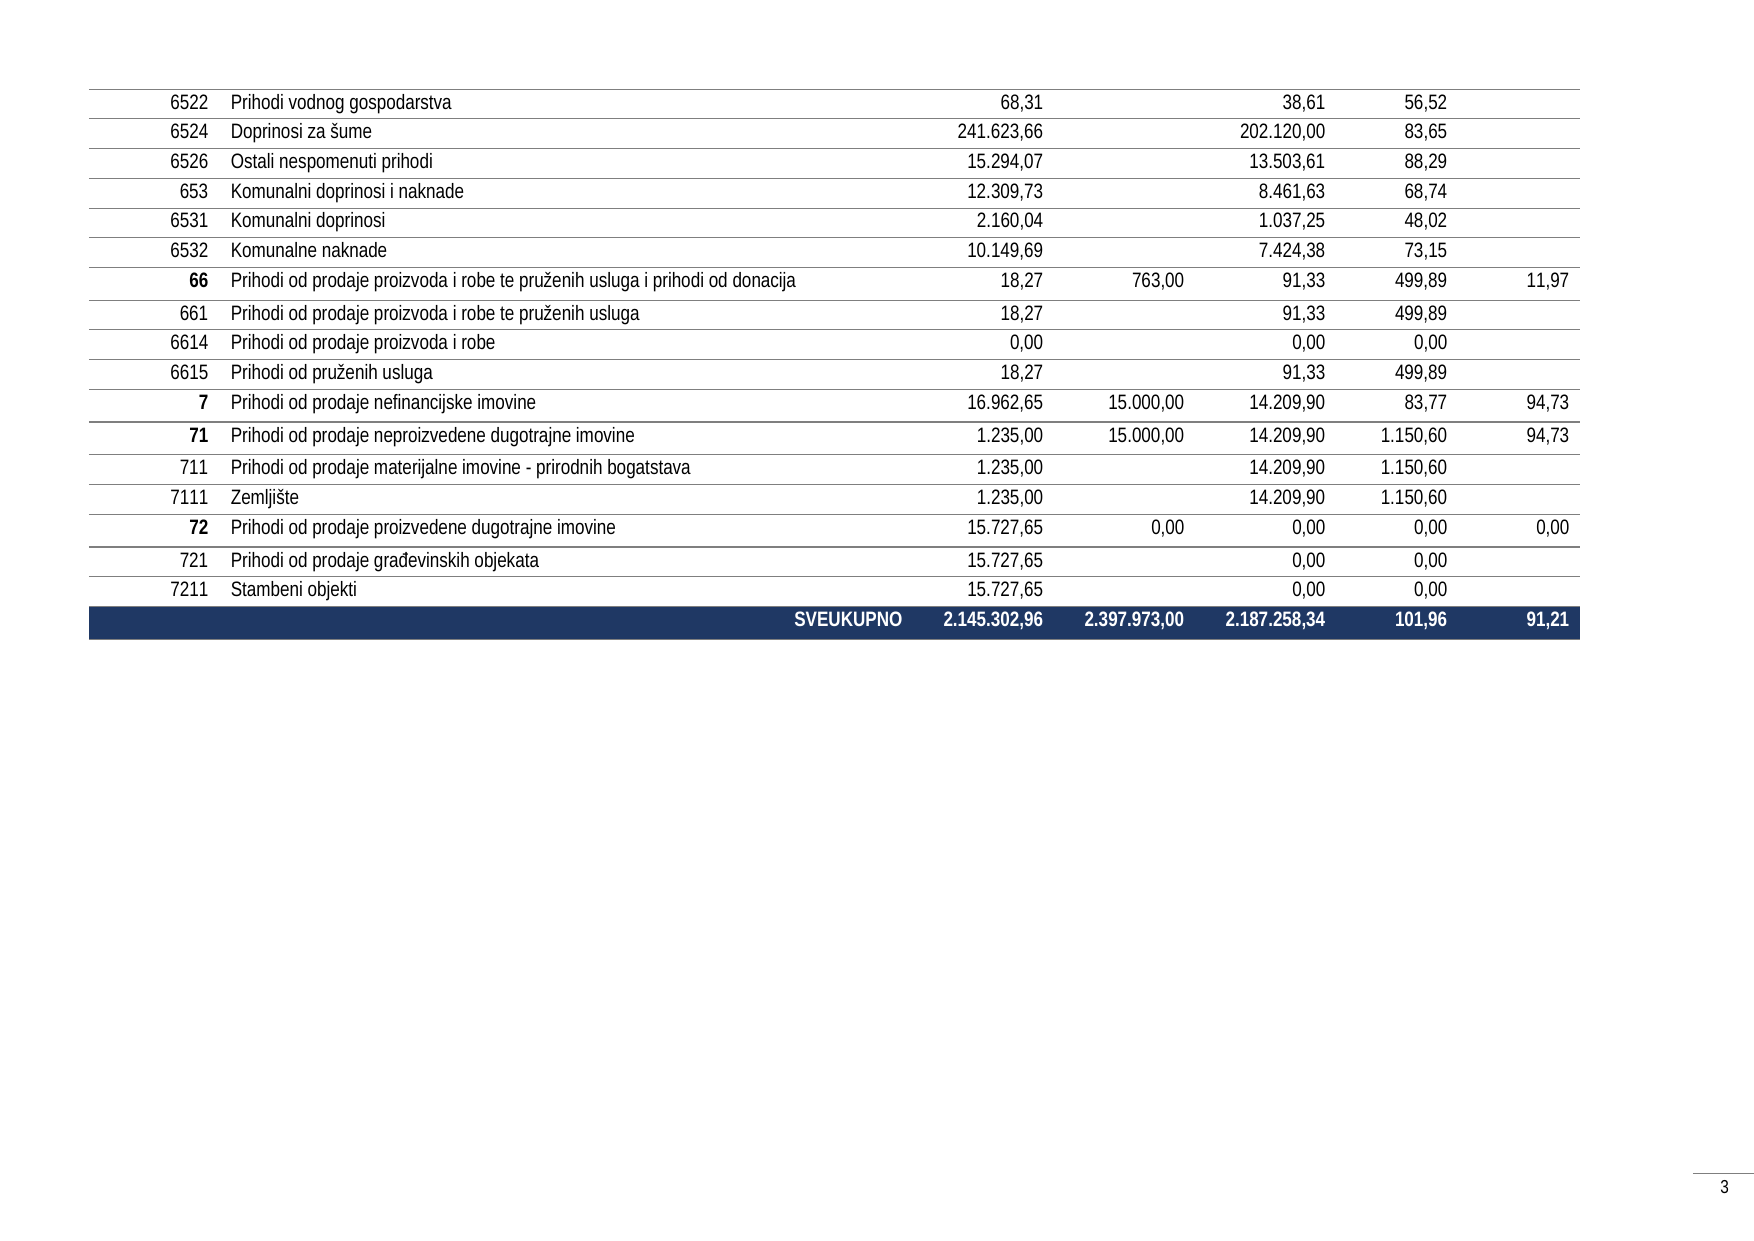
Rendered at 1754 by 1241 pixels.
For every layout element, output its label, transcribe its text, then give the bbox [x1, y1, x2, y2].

table_cell 499,89 [1336, 360, 1458, 389]
table_cell Prihodi od prodaje proizvoda i robe te pruženih usluga i prihodi od donacija [219, 268, 913, 299]
table_cell 2.160,04 [913, 209, 1054, 237]
table_cell 88,29 [1336, 149, 1458, 178]
table_cell 83,65 [1336, 119, 1458, 148]
table_cell 15.294,07 [913, 149, 1054, 178]
table_cell 91,33 [1195, 360, 1336, 389]
table_cell 8.461,63 [1195, 179, 1336, 207]
table_cell 101,96 [1336, 607, 1458, 639]
table_cell 1.235,00 [913, 455, 1054, 484]
table_cell 83,77 [1336, 390, 1458, 421]
table_cell Prihodi od prodaje neproizvedene dugotrajne imovine [219, 423, 913, 454]
table_cell 0,00 [1336, 330, 1458, 359]
table_cell 68,74 [1336, 179, 1458, 207]
table_cell 6526 [89, 149, 219, 178]
table_cell 73,15 [1336, 238, 1458, 267]
table_cell 1.150,60 [1336, 455, 1458, 484]
table_cell 0,00 [1195, 577, 1336, 606]
table_cell [1458, 119, 1580, 148]
table_cell 14.209,90 [1195, 485, 1336, 514]
table_cell [1054, 360, 1195, 389]
table_cell 0,00 [1336, 548, 1458, 576]
table_cell [1458, 360, 1580, 389]
table_cell 763,00 [1054, 268, 1195, 299]
table_cell Komunalni doprinosi i naknade [219, 179, 913, 207]
table_cell 7.424,38 [1195, 238, 1336, 267]
table_cell 48,02 [1336, 209, 1458, 237]
table_cell 15.727,65 [913, 548, 1054, 576]
table_cell [1458, 548, 1580, 576]
table_cell 94,73 [1458, 423, 1580, 454]
table_cell [1458, 238, 1580, 267]
table_cell 0,00 [1195, 548, 1336, 576]
table_cell 2.187.258,34 [1195, 607, 1336, 639]
table_cell [1458, 90, 1580, 118]
table_cell Stambeni objekti [219, 577, 913, 606]
table_cell 66 [89, 268, 219, 299]
table_cell 72 [89, 515, 219, 546]
table_cell [1458, 485, 1580, 514]
table_cell 653 [89, 179, 219, 207]
table_cell 18,27 [913, 301, 1054, 329]
table_cell Zemljište [219, 485, 913, 514]
table_cell 2.145.302,96 [913, 607, 1054, 639]
table_cell 6524 [89, 119, 219, 148]
table_cell [1054, 330, 1195, 359]
table_cell 0,00 [1195, 330, 1336, 359]
table_cell 1.235,00 [913, 485, 1054, 514]
table_cell [1458, 209, 1580, 237]
table_cell 68,31 [913, 90, 1054, 118]
table_cell 15.000,00 [1054, 423, 1195, 454]
table_cell SVEUKUPNO [89, 607, 913, 639]
table_cell Prihodi od prodaje nefinancijske imovine [219, 390, 913, 421]
table_cell 6614 [89, 330, 219, 359]
table_cell [1054, 577, 1195, 606]
table_cell 7 [89, 390, 219, 421]
table_cell 241.623,66 [913, 119, 1054, 148]
table_cell Komunalne naknade [219, 238, 913, 267]
table_cell 56,52 [1336, 90, 1458, 118]
table_cell 94,73 [1458, 390, 1580, 421]
table_cell Prihodi od prodaje proizvoda i robe te pruženih usluga [219, 301, 913, 329]
table_cell [1054, 149, 1195, 178]
table_cell 71 [89, 423, 219, 454]
table_cell 0,00 [1336, 577, 1458, 606]
table_cell 15.727,65 [913, 515, 1054, 546]
table_cell 14.209,90 [1195, 455, 1336, 484]
table_cell 16.962,65 [913, 390, 1054, 421]
table_cell 0,00 [1458, 515, 1580, 546]
table_cell 0,00 [1054, 515, 1195, 546]
table_cell 13.503,61 [1195, 149, 1336, 178]
table_cell [1054, 90, 1195, 118]
table_cell [1054, 209, 1195, 237]
table_cell Komunalni doprinosi [219, 209, 913, 237]
table_cell 15.727,65 [913, 577, 1054, 606]
table_cell 12.309,73 [913, 179, 1054, 207]
table_cell 0,00 [913, 330, 1054, 359]
table_cell 7211 [89, 577, 219, 606]
table_cell Prihodi od pruženih usluga [219, 360, 913, 389]
table_cell [1054, 119, 1195, 148]
table_cell [1054, 301, 1195, 329]
table_cell 18,27 [913, 360, 1054, 389]
table_cell 711 [89, 455, 219, 484]
table_cell 2.397.973,00 [1054, 607, 1195, 639]
table_cell 91,33 [1195, 301, 1336, 329]
table_cell [1054, 485, 1195, 514]
table_cell 1.037,25 [1195, 209, 1336, 237]
table_cell [1054, 238, 1195, 267]
table_cell [1458, 301, 1580, 329]
table_cell [1054, 455, 1195, 484]
table_cell 14.209,90 [1195, 390, 1336, 421]
table_cell 202.120,00 [1195, 119, 1336, 148]
table_cell [1458, 577, 1580, 606]
table_cell Prihodi vodnog gospodarstva [219, 90, 913, 118]
table_cell 721 [89, 548, 219, 576]
table_cell [1458, 330, 1580, 359]
table_cell 6532 [89, 238, 219, 267]
table_cell Prihodi od prodaje materijalne imovine - prirodnih bogatstava [219, 455, 913, 484]
table_cell 1.150,60 [1336, 485, 1458, 514]
table_cell Prihodi od prodaje proizvoda i robe [219, 330, 913, 359]
table_cell [1458, 179, 1580, 207]
table_cell 499,89 [1336, 268, 1458, 299]
table_cell 38,61 [1195, 90, 1336, 118]
table_cell 15.000,00 [1054, 390, 1195, 421]
table_cell 14.209,90 [1195, 423, 1336, 454]
table_cell 91,33 [1195, 268, 1336, 299]
table_cell 0,00 [1336, 515, 1458, 546]
table_cell 10.149,69 [913, 238, 1054, 267]
table_cell 661 [89, 301, 219, 329]
table_cell 1.150,60 [1336, 423, 1458, 454]
table_cell Prihodi od prodaje proizvedene dugotrajne imovine [219, 515, 913, 546]
table_cell Prihodi od prodaje građevinskih objekata [219, 548, 913, 576]
table_cell 6531 [89, 209, 219, 237]
table_cell 18,27 [913, 268, 1054, 299]
table_cell 7111 [89, 485, 219, 514]
table_cell 6522 [89, 90, 219, 118]
table_cell [1458, 149, 1580, 178]
table_cell 6615 [89, 360, 219, 389]
table_cell 0,00 [1195, 515, 1336, 546]
table_cell 11,97 [1458, 268, 1580, 299]
table_cell Doprinosi za šume [219, 119, 913, 148]
table_cell [1458, 455, 1580, 484]
table_cell [1054, 179, 1195, 207]
table_cell 499,89 [1336, 301, 1458, 329]
table_cell Ostali nespomenuti prihodi [219, 149, 913, 178]
table_cell 1.235,00 [913, 423, 1054, 454]
table_cell 91,21 [1458, 607, 1580, 639]
table_cell [1054, 548, 1195, 576]
